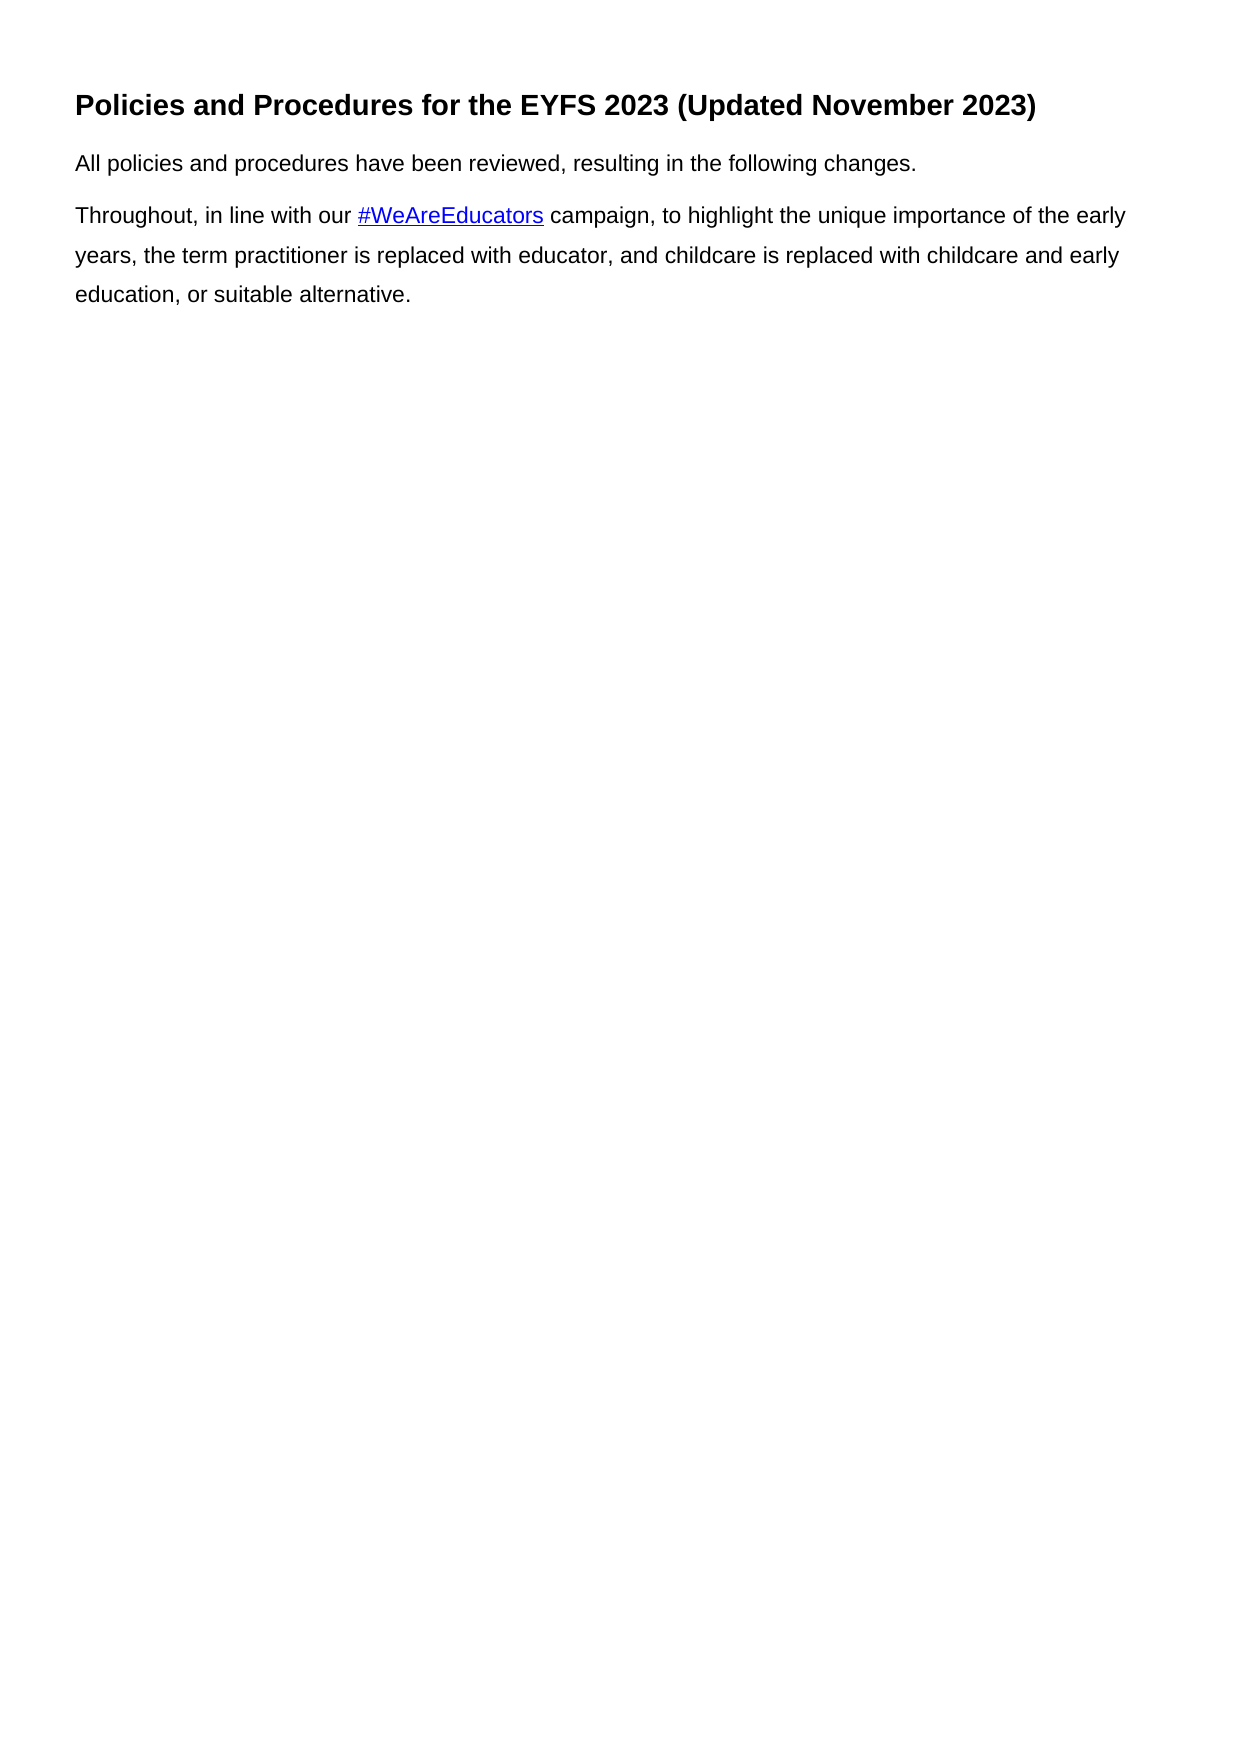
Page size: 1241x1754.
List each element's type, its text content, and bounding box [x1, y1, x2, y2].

text Policies and Procedures for the EYFS 2023 (Updated November 2023) [75, 87, 1165, 121]
text All policies and procedures have been reviewed, resulting in the following changes. [75, 150, 1165, 177]
text Throughout, in line with our #WeAreEducators campaign, to highlight the unique importance of the early years, the term practitioner is replaced with educator, and childcare is replaced with childcare and early education, or suitable alternative. [75, 202, 1165, 308]
